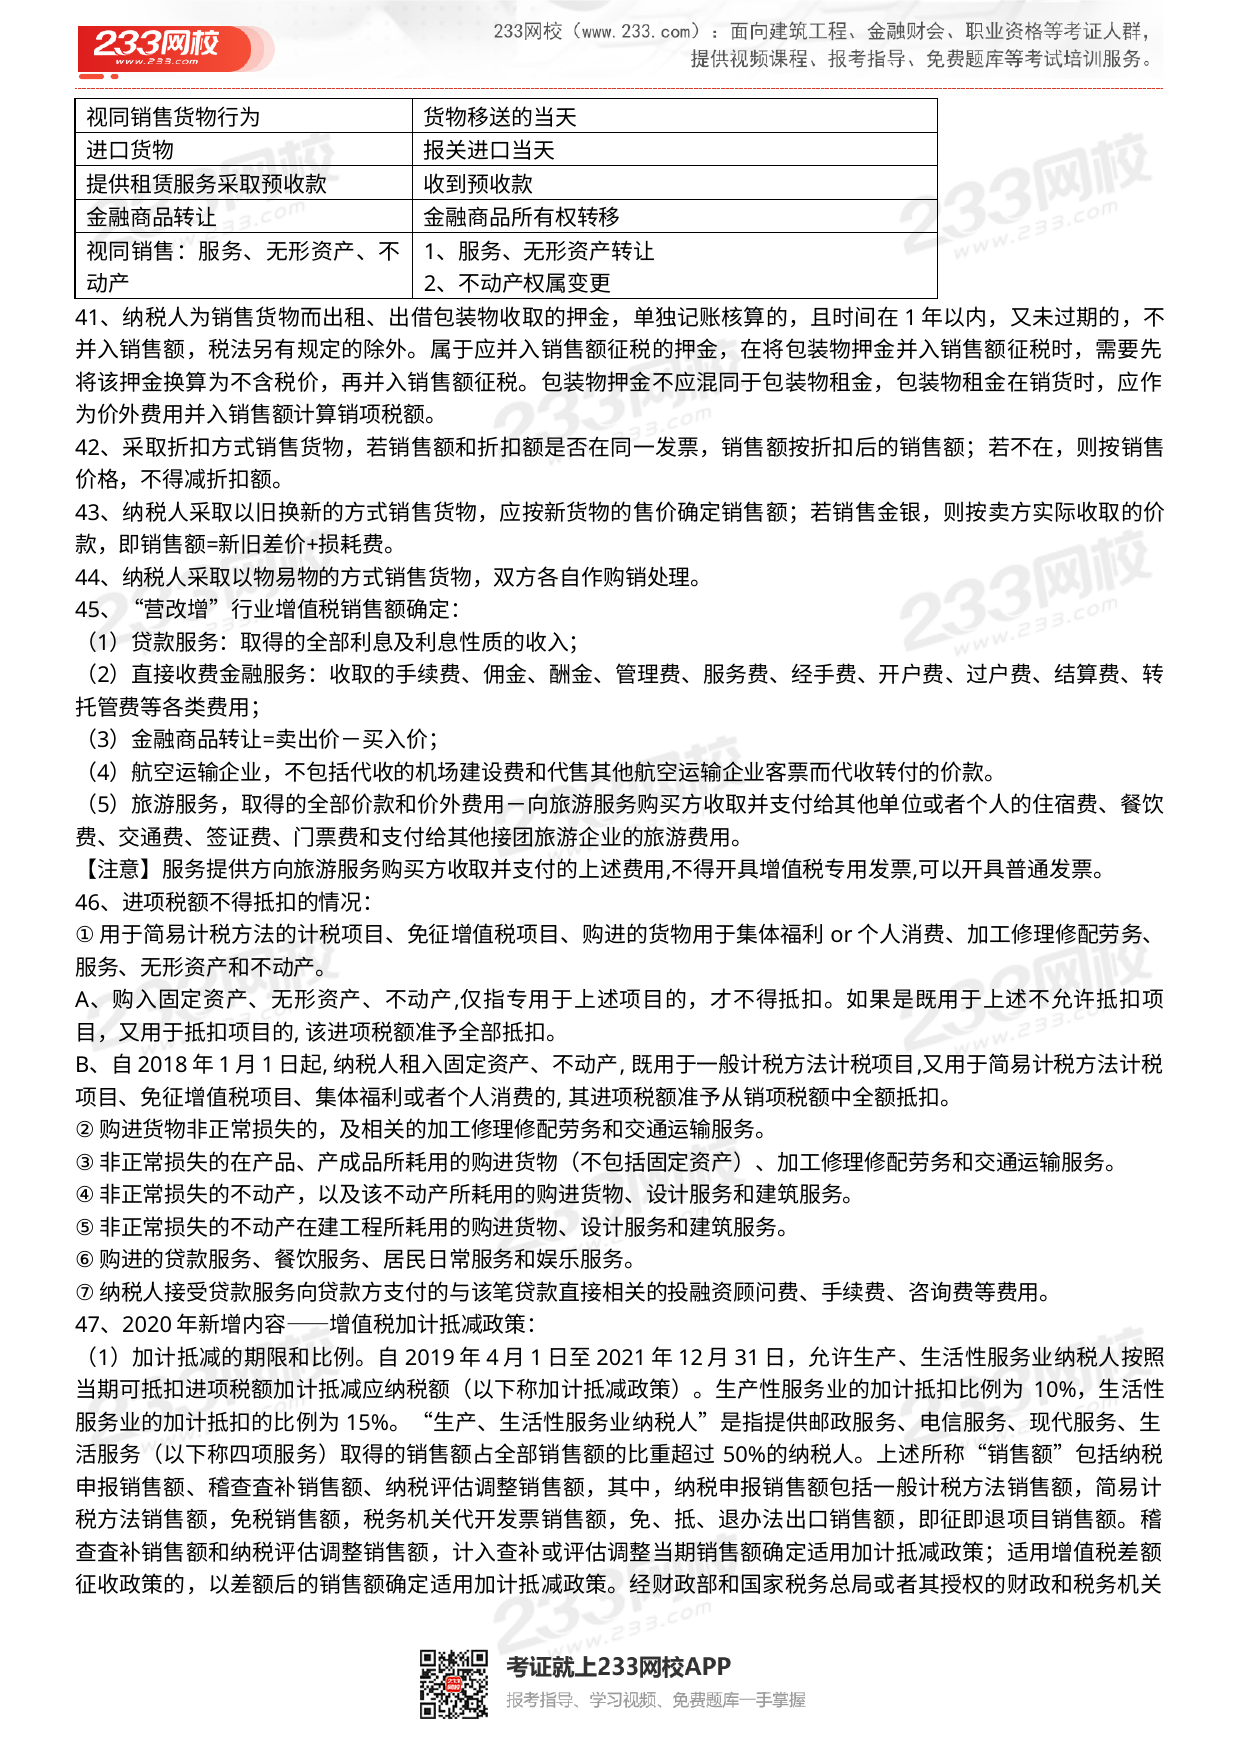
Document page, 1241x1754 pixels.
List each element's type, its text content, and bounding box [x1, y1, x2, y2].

table_cell 视同销售货物行为 [76, 99, 412, 132]
list 42、采取折扣方式销售货物，若销售额和折扣额是否在同一发票，销售额按折扣后的销售额；若不在，则按销售价格，不得减折扣额。 [75, 429, 1165, 494]
table_cell 报关进口当天 [413, 133, 937, 165]
text 47、2020年新增内容——增值税加计抵减政策： [75, 1307, 1165, 1339]
list 【注意】服务提供方向旅游服务购买方收取并支付的上述费用,不得开具增值税专用发票,可以开具普通发票。 [75, 852, 1165, 884]
list ⑤非正常损失的不动产在建工程所耗用的购进货物、设计服务和建筑服务。 [75, 1209, 1165, 1242]
table_cell 进口货物 [76, 133, 412, 165]
list 45、“营改增”行业增值税销售额确定： [75, 592, 1165, 624]
table_cell 金融商品转让 [76, 200, 412, 232]
list ④非正常损失的不动产，以及该不动产所耗用的购进货物、设计服务和建筑服务。 [75, 1177, 1165, 1209]
list （2）直接收费金融服务：收取的手续费、佣金、酬金、管理费、服务费、经手费、开户费、过户费、结算费、转托管费等各类费用； [75, 657, 1165, 722]
list 44、纳税人采取以物易物的方式销售货物，双方各自作购销处理。 [75, 559, 1165, 592]
list （5）旅游服务，取得的全部价款和价外费用－向旅游服务购买方收取并支付给其他单位或者个人的住宿费、餐饮费、交通费、签证费、门票费和支付给其他接团旅游企业的旅游费用。 [75, 787, 1165, 852]
list 41、纳税人为销售货物而出租、出借包装物收取的押金，单独记账核算的，且时间在1年以内，又未过期的，不并入销售额，税法另有规定的除外。属于应并入销售额征税的押金，在将包装物押金并入销售额征税时，需要先将该押金换算为不含税价，再并入销售额征税。包装物押金不应混同于包装物租金，包装物租金在销货时，应作为价外费用并入销售额计算销项税额。 [75, 299, 1165, 429]
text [75, 1339, 1165, 1599]
list （3）金融商品转让=卖出价－买入价； [75, 722, 1165, 754]
list （4）航空运输企业，不包括代收的机场建设费和代售其他航空运输企业客票而代收转付的价款。 [75, 754, 1165, 787]
picture [1, 0, 1239, 1739]
list ⑦纳税人接受贷款服务向贷款方支付的与该笔贷款直接相关的投融资顾问费、手续费、咨询费等费用。 [75, 1274, 1165, 1307]
table_cell 提供租赁服务采取预收款 [76, 166, 412, 199]
list （1）贷款服务：取得的全部利息及利息性质的收入； [75, 624, 1165, 657]
list B、自2018年1月1日起, 纳税人租入固定资产、不动产, 既用于一般计税方法计税项目,又用于简易计税方法计税项目、免征增值税项目、集体福利或者个人消费的, 其进项税额准予从销项税额中全额抵扣。 [75, 1047, 1165, 1112]
list ①用于简易计税方法的计税项目、免征增值税项目、购进的货物用于集体福利or个人消费、加工修理修配劳务、服务、无形资产和不动产。 [75, 917, 1165, 982]
table_cell 金融商品所有权转移 [413, 200, 937, 232]
table_cell 1、服务、无形资产转让 2、不动产权属变更 [413, 233, 937, 298]
list ②购进货物非正常损失的，及相关的加工修理修配劳务和交通运输服务。 [75, 1112, 1165, 1144]
table_cell 视同销售：服务、无形资产、不动产 [76, 233, 412, 298]
list ⑥购进的贷款服务、餐饮服务、居民日常服务和娱乐服务。 [75, 1242, 1165, 1274]
list 46、进项税额不得抵扣的情况： [75, 884, 1165, 917]
list ③非正常损失的在产品、产成品所耗用的购进货物（不包括固定资产）、加工修理修配劳务和交通运输服务。 [75, 1144, 1165, 1177]
list A、购入固定资产、无形资产、不动产,仅指专用于上述项目的，才不得抵扣。如果是既用于上述不允许抵扣项目，又用于抵扣项目的, 该进项税额准予全部抵扣。 [75, 982, 1165, 1047]
list 43、纳税人采取以旧换新的方式销售货物，应按新货物的售价确定销售额；若销售金银，则按卖方实际收取的价款，即销售额=新旧差价+损耗费。 [75, 494, 1165, 559]
table_cell 收到预收款 [413, 166, 937, 199]
table_cell 货物移送的当天 [413, 99, 937, 132]
